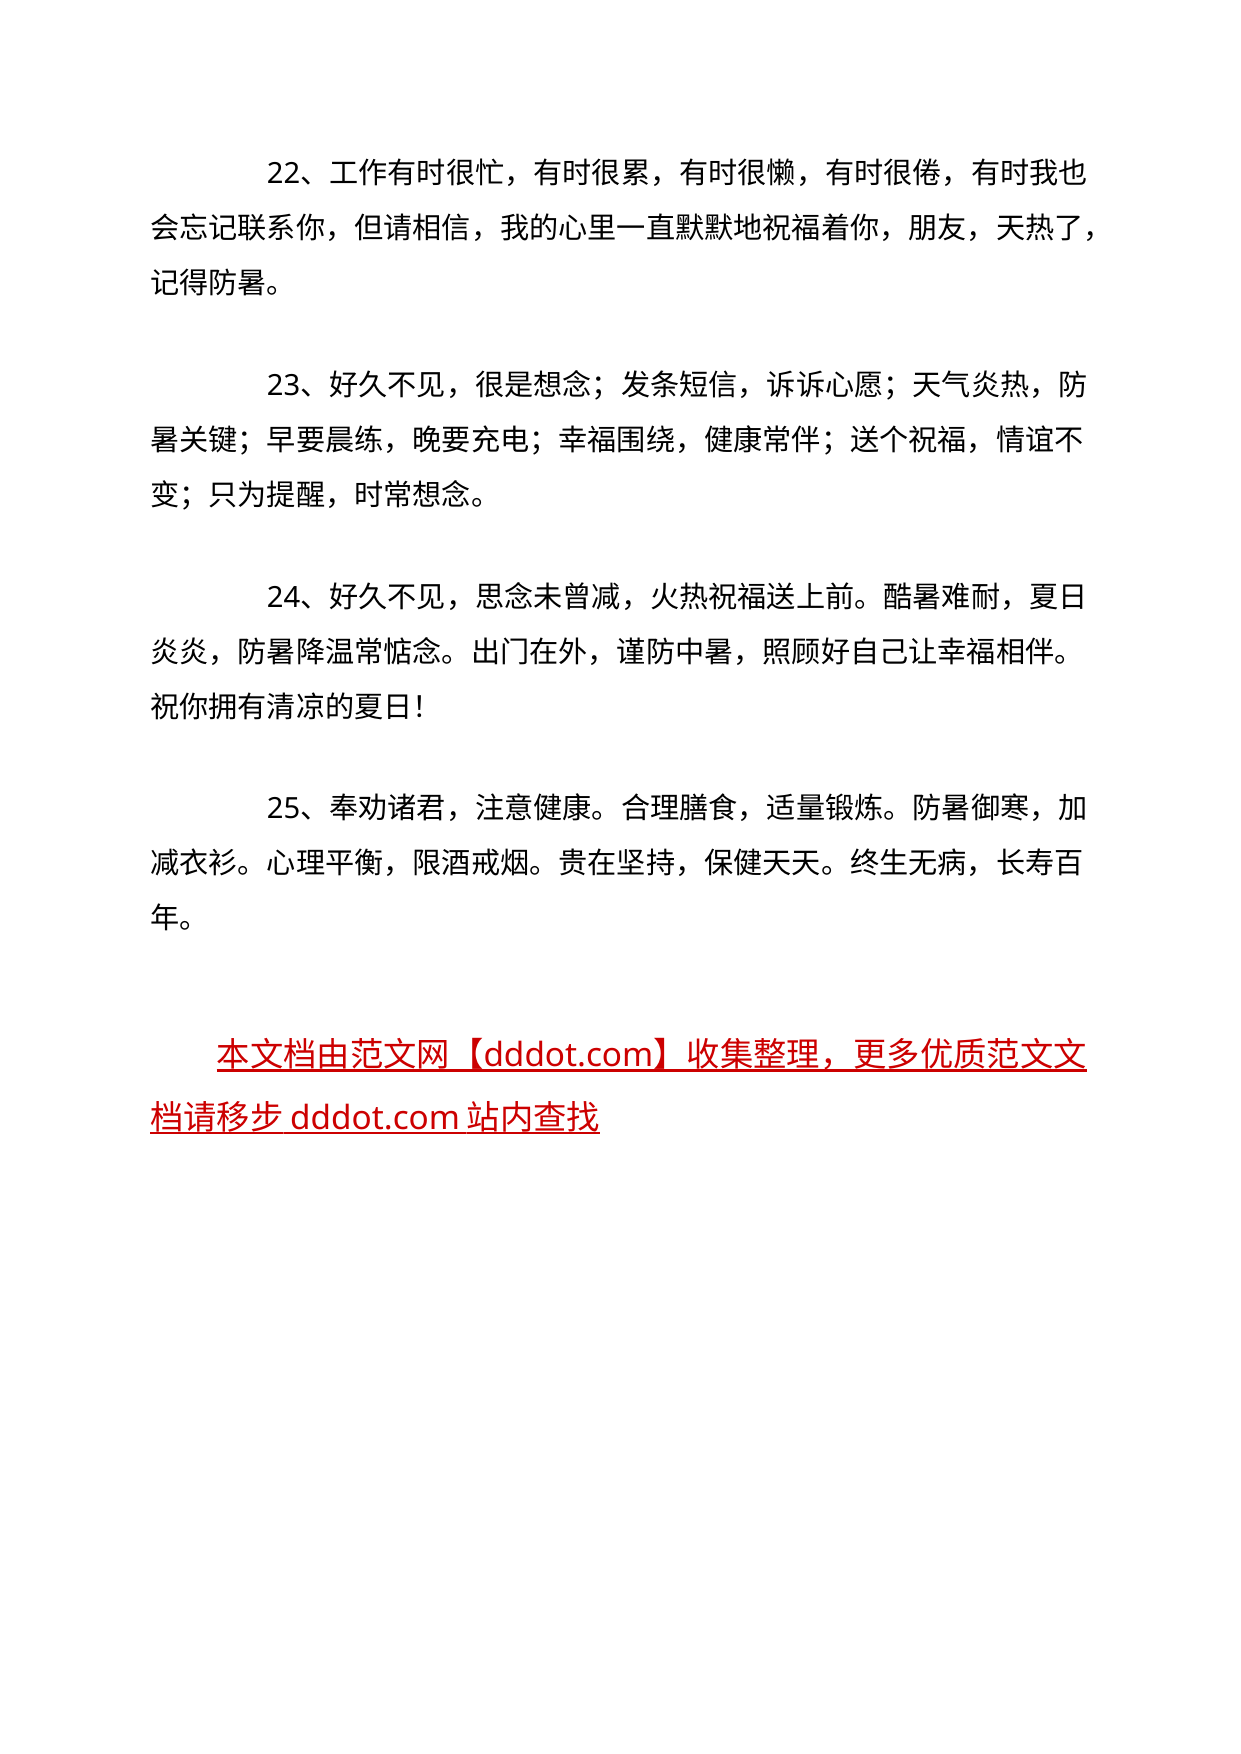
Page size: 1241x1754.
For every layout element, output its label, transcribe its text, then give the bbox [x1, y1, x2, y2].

text 本文档由范文网【dddot.com】收集整理，更多优质范文文档请移步dddot.com站内查找 [150, 1028, 1090, 1139]
text 24、好久不见，思念未曾减，火热祝福送上前。酷暑难耐，夏日炎炎，防暑降温常惦念。出门在外，谨防中暑，照顾好自己让幸福相伴。祝你拥有清凉的夏日！ [150, 573, 1090, 726]
text 23、好久不见，很是想念；发条短信，诉诉心愿；天气炎热，防暑关键；早要晨练，晚要充电；幸福围绕，健康常伴；送个祝福，情谊不变；只为提醒，时常想念。 [150, 362, 1090, 514]
text 22、工作有时很忙，有时很累，有时很懒，有时很倦，有时我也会忘记联系你，但请相信，我的心里一直默默地祝福着你，朋友，天热了，记得防暑。 [150, 150, 1090, 302]
text 25、奉劝诸君，注意健康。合理膳食，适量锻炼。防暑御寒，加减衣衫。心理平衡，限酒戒烟。贵在坚持，保健天天。终生无病，长寿百年。 [150, 785, 1090, 937]
